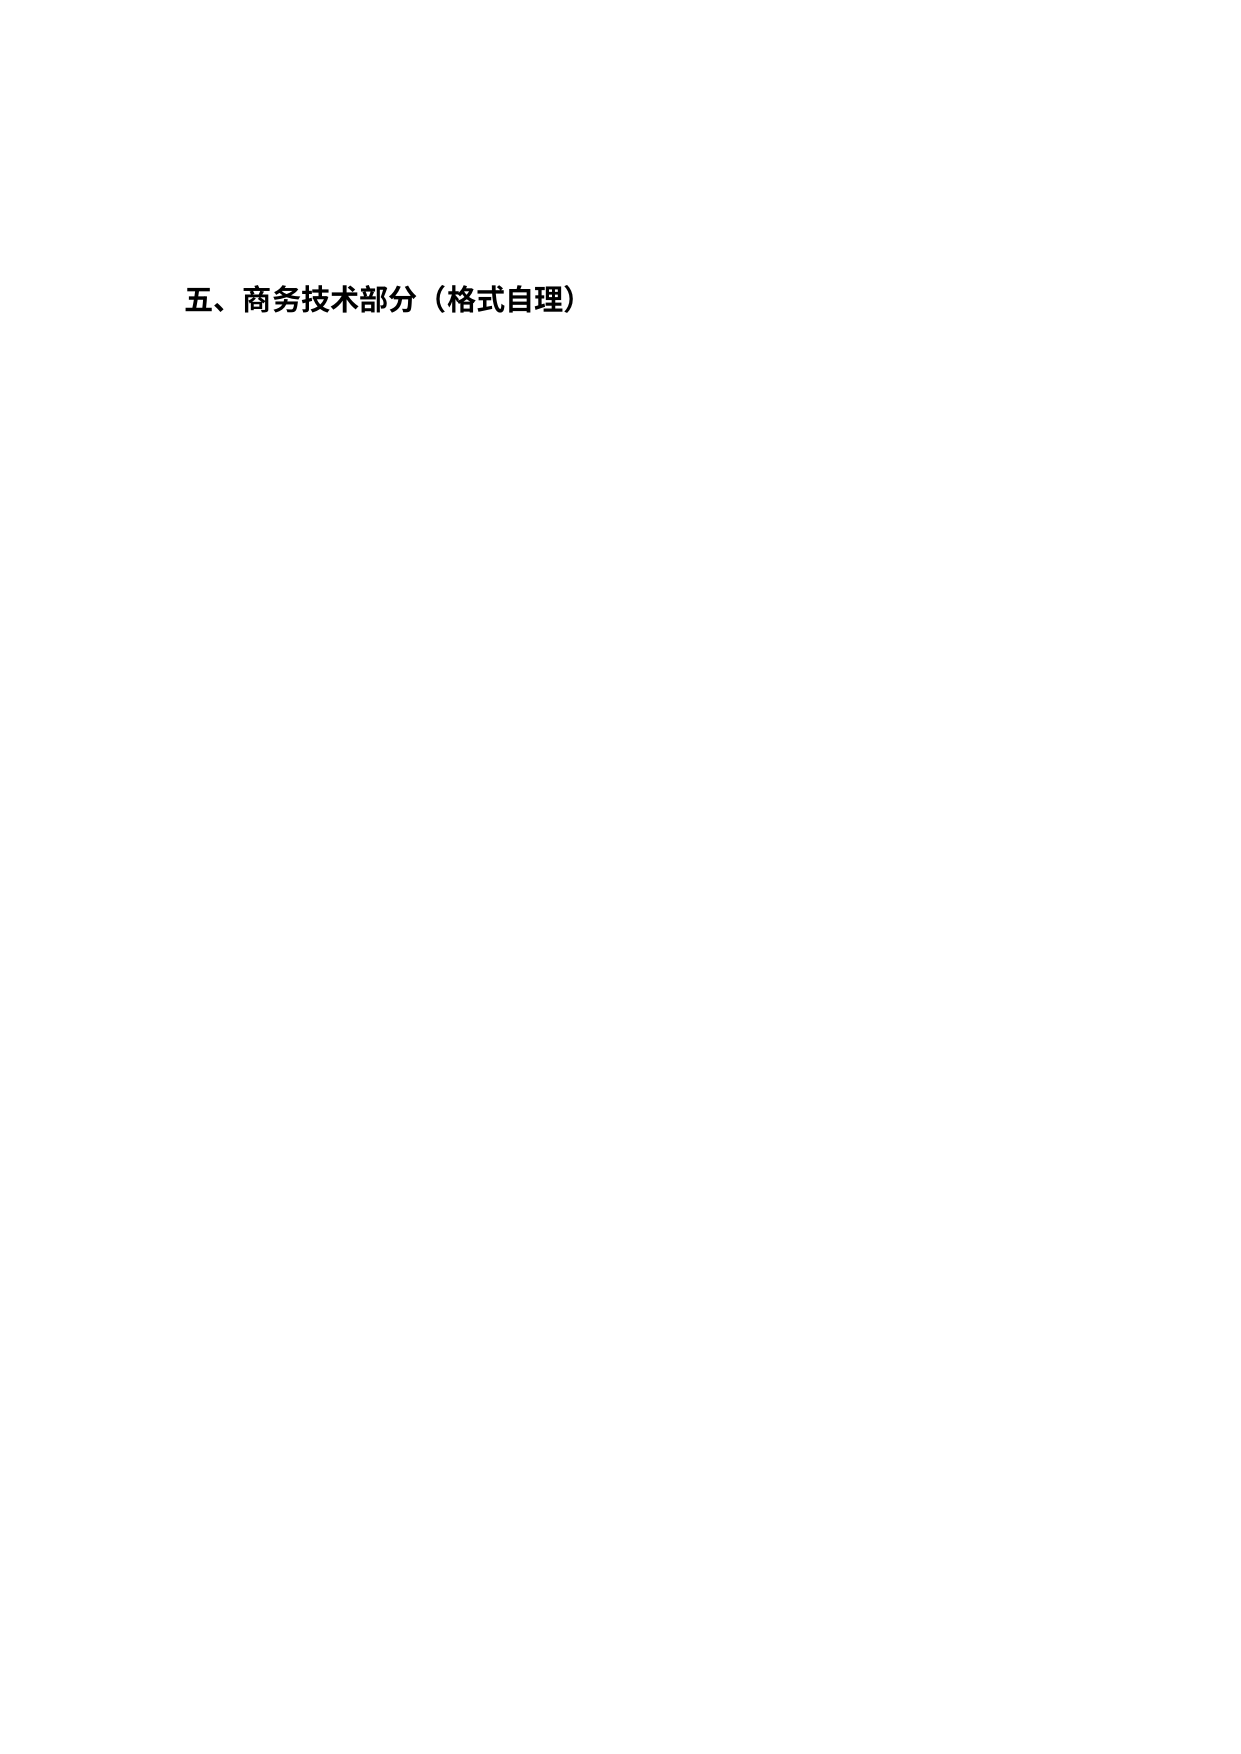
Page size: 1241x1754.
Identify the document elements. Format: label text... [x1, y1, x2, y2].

subtitle 五、商务技术部分（格式自理） [184, 265, 1087, 330]
